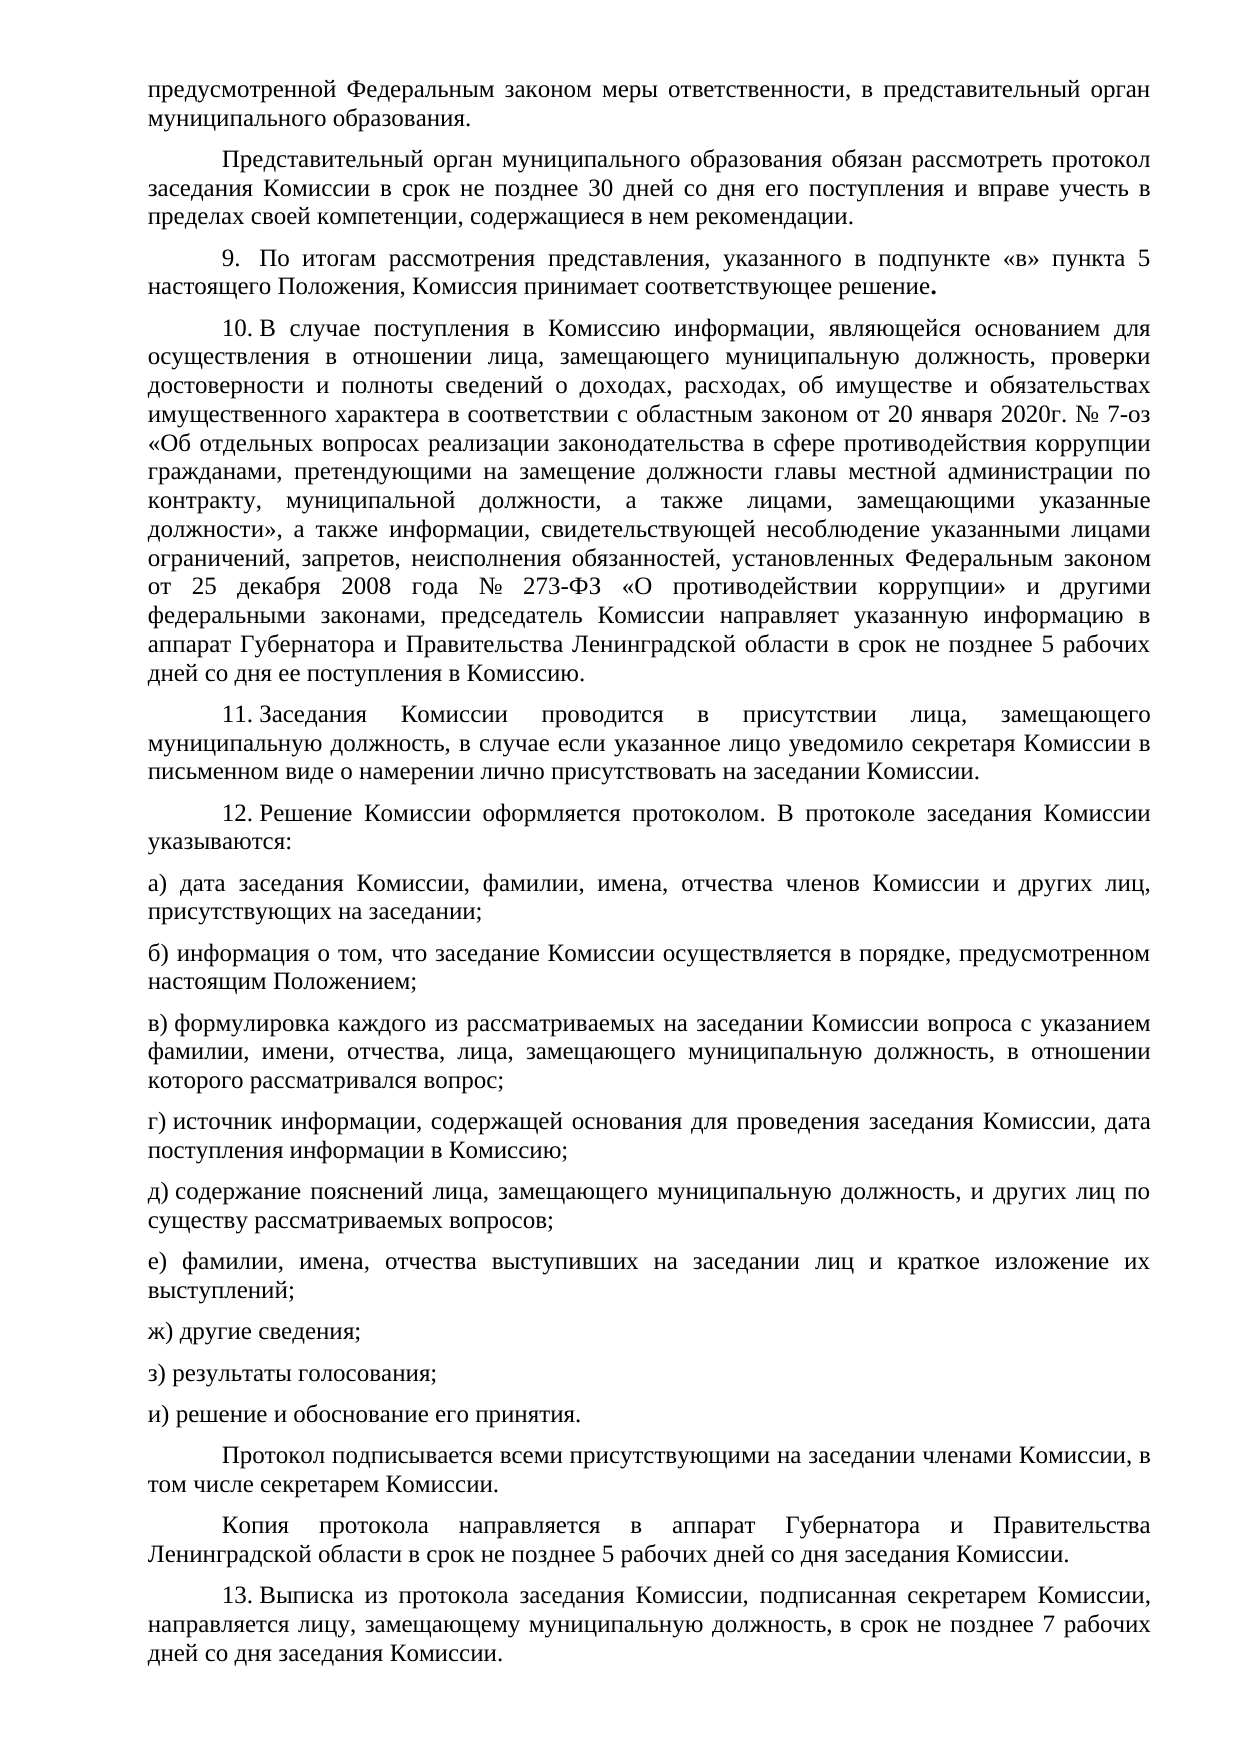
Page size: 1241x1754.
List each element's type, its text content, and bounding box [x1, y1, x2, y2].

text з) результаты голосования; [148, 1358, 1152, 1386]
text в) формулировка каждого из рассматриваемых на заседании Комиссии вопроса с указанием фамилии, имени, отчества, лица, замещающего муниципальную должность, в отношении которого рассматривался вопрос; [148, 1008, 1152, 1094]
text 10. В случае поступления в Комиссию информации, являющейся основанием для осуществления в отношении лица, замещающего муниципальную должность, проверки достоверности и полноты сведений о доходах, расходах, об имуществе и обязательствах имущественного характера в соответствии с областным законом от 20 января 2020г. № 7-оз «Об отдельных вопросах реализации законодательства в сфере противодействия коррупции гражданами, претендующими на замещение должности главы местной администрации по контракту, муниципальной должности, а также лицами, замещающими указанные должности», а также информации, свидетельствующей несоблюдение указанными лицами ограничений, запретов, неисполнения обязанностей, установленных Федеральным законом от 25 декабря 2008 года № 273-ФЗ «О противодействии коррупции» и другими федеральными законами, председатель Комиссии направляет указанную информацию в аппарат Губернатора и Правительства Ленинградской области в срок не позднее 5 рабочих дней со дня ее поступления в Комиссию. [148, 313, 1152, 686]
text Представительный орган муниципального образования обязан рассмотреть протокол заседания Комиссии в срок не позднее 30 дней со дня его поступления и вправе учесть в пределах своей компетенции, содержащиеся в нем рекомендации. [148, 144, 1152, 230]
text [148, 74, 1152, 131]
text Копия протокола направляется в аппарат Губернатора и Правительства Ленинградской области в срок не позднее 5 рабочих дней со дня заседания Комиссии. [148, 1510, 1152, 1568]
text г) источник информации, содержащей основания для проведения заседания Комиссии, дата поступления информации в Комиссию; [148, 1106, 1152, 1164]
text б) информация о том, что заседание Комиссии осуществляется в порядке, предусмотренном настоящим Положением; [148, 938, 1152, 995]
text а) дата заседания Комиссии, фамилии, имена, отчества членов Комиссии и других лиц, присутствующих на заседании; [148, 868, 1152, 925]
text 13. Выписка из протокола заседания Комиссии, подписанная секретарем Комиссии, направляется лицу, замещающему муниципальную должность, в срок не позднее 7 рабочих дней со дня заседания Комиссии. [148, 1580, 1152, 1666]
text д) содержание пояснений лица, замещающего муниципальную должность, и других лиц по существу рассматриваемых вопросов; [148, 1176, 1152, 1234]
text ж) другие сведения; [148, 1316, 1152, 1345]
text 9. По итогам рассмотрения представления, указанного в подпункте «в» пункта 5 настоящего Положения, Комиссия принимает соответствующее решение. [148, 243, 1152, 300]
text и) решение и обоснование его принятия. [148, 1399, 1152, 1428]
text Протокол подписывается всеми присутствующими на заседании членами Комиссии, в том числе секретарем Комиссии. [148, 1440, 1152, 1498]
text е) фамилии, имена, отчества выступивших на заседании лиц и краткое изложение их выступлений; [148, 1246, 1152, 1304]
text 12. Решение Комиссии оформляется протоколом. В протоколе заседания Комиссии указываются: [148, 798, 1152, 855]
text 11. Заседания Комиссии проводится в присутствии лица, замещающего муниципальную должность, в случае если указанное лицо уведомило секретаря Комиссии в письменном виде о намерении лично присутствовать на заседании Комиссии. [148, 699, 1152, 785]
